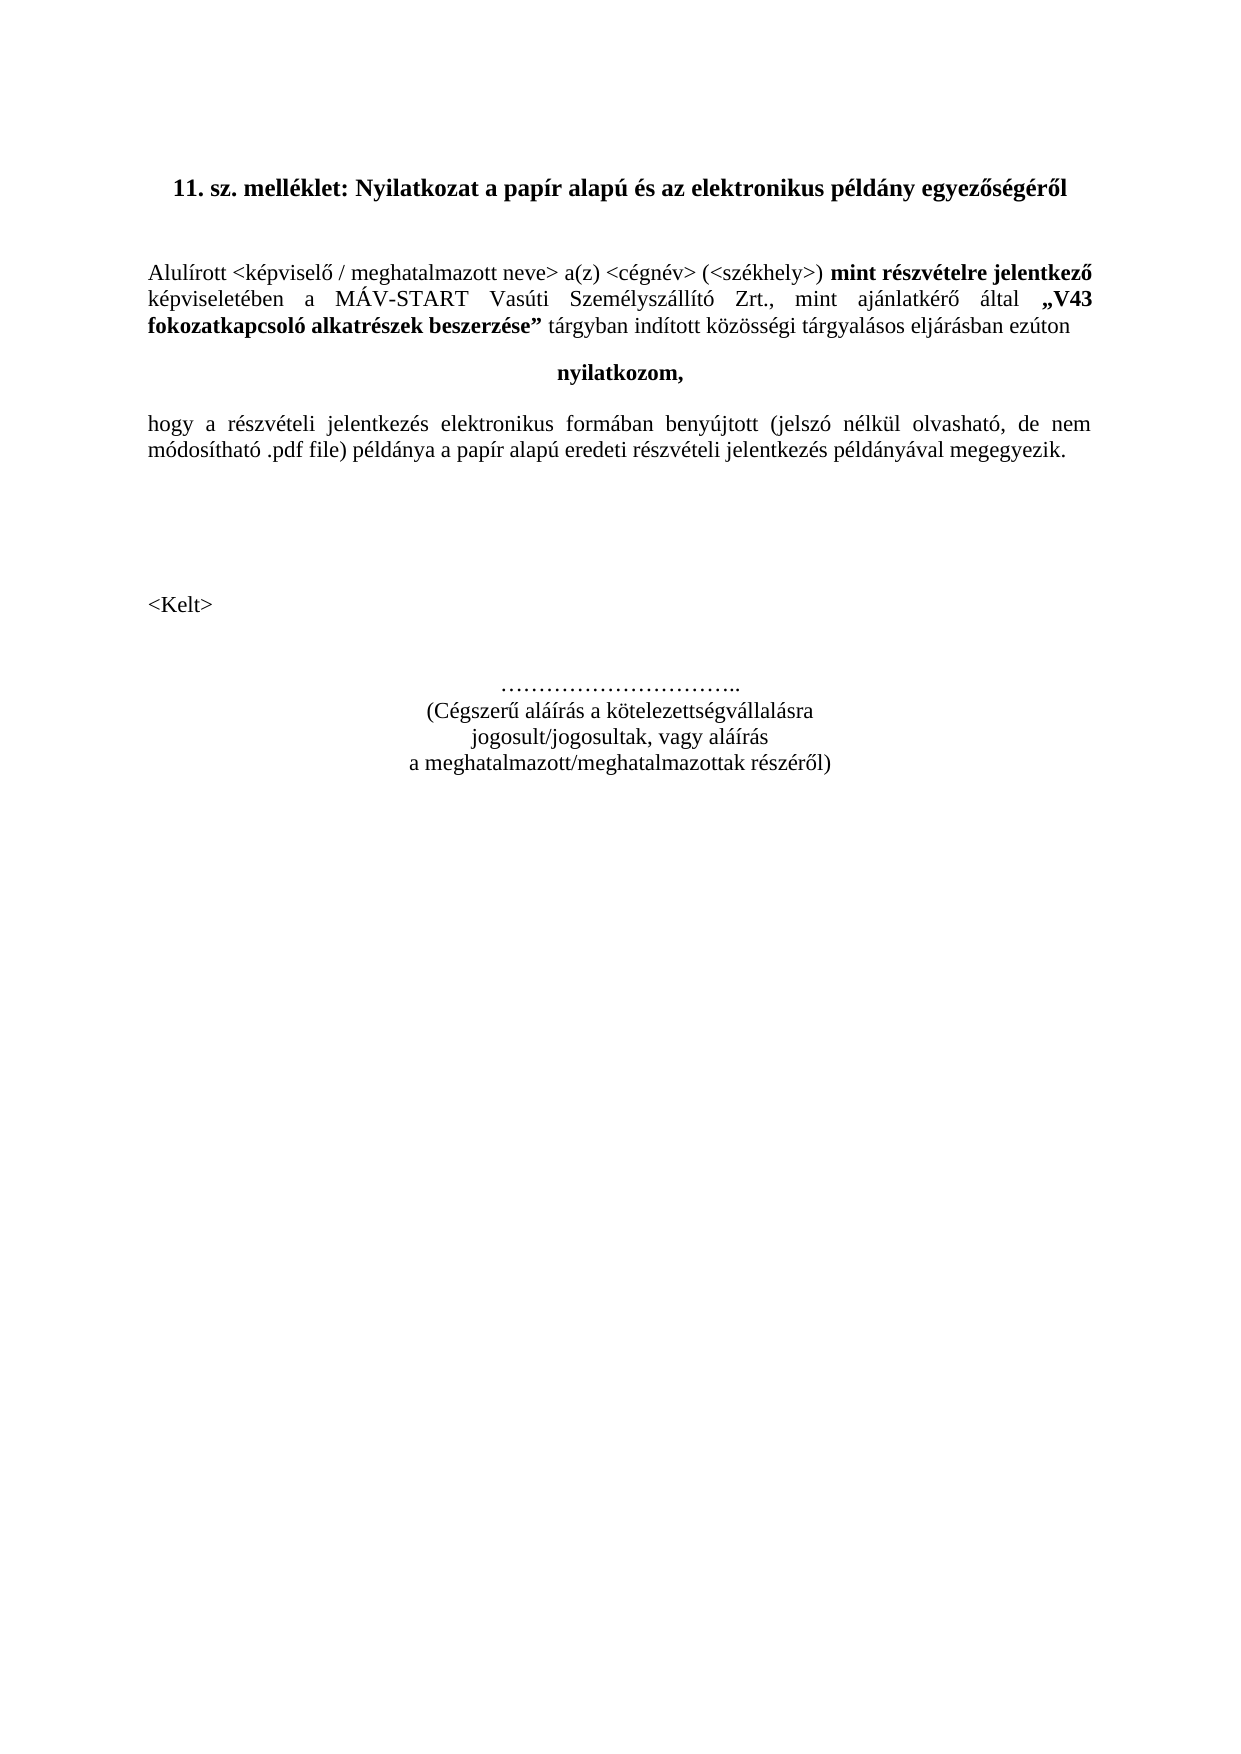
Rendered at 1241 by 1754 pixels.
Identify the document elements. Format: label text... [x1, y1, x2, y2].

text 11. sz. melléklet: Nyilatkozat a papír alapú és az elektronikus példány egyezőségéről [148, 173, 1092, 201]
text jogosult/jogosultak, vagy aláírás [148, 723, 1092, 749]
text a meghatalmazott/meghatalmazottak részéről) [148, 749, 1092, 776]
text nyilatkozom, [148, 359, 1092, 385]
text ………………………….. [148, 670, 1092, 697]
text <Kelt> [148, 591, 1092, 618]
text hogy a részvételi jelentkezés elektronikus formában benyújtott (jelszó nélkül olvasható, de nem módosítható .pdf file) példánya a papír alapú eredeti részvételi jelentkezés példányával megegyezik. [148, 410, 1092, 463]
text Alulírott <képviselő / meghatalmazott neve> a(z) <cégnév> (<székhely>) mint részvételre jelentkező képviseletében a MÁV-START Vasúti Személyszállító Zrt., mint ajánlatkérő által „V43 fokozatkapcsoló alkatrészek beszerzése” tárgyban indított közösségi tárgyalásos eljárásban ezúton [148, 259, 1092, 338]
text (Cégszerű aláírás a kötelezettségvállalásra [148, 697, 1092, 723]
